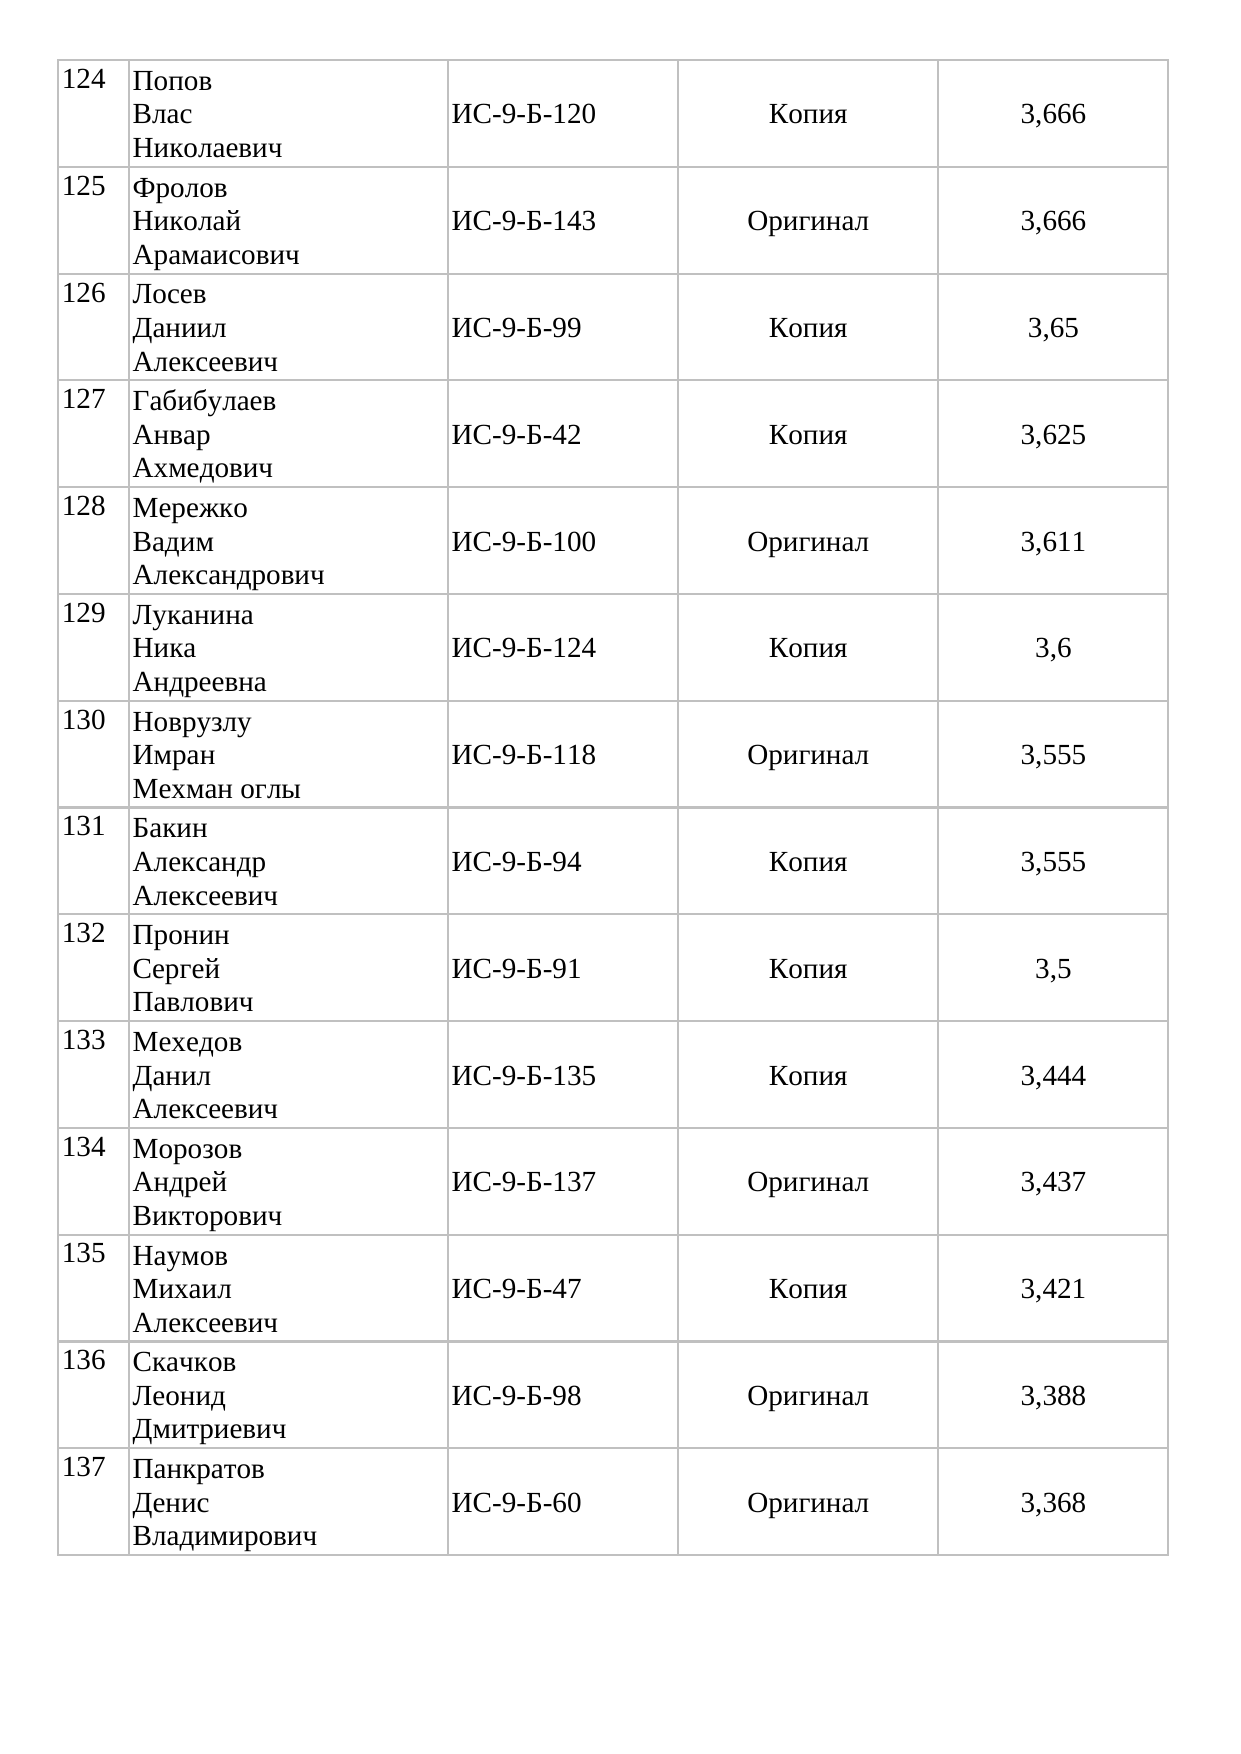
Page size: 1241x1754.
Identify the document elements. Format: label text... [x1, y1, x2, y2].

table_cell 136 [59, 1343, 128, 1447]
table_cell 130 [59, 702, 128, 806]
table_cell ИС-9-Б-99 [449, 275, 677, 379]
table_cell Пронин Сергей Павлович [130, 915, 447, 1020]
table_cell 135 [59, 1236, 128, 1340]
table_cell Оригинал [679, 488, 937, 593]
table_cell Копия [679, 915, 937, 1020]
table_cell 125 [59, 168, 128, 273]
table_cell ИС-9-Б-42 [449, 381, 677, 486]
table_cell Копия [679, 381, 937, 486]
table_cell 3,611 [939, 488, 1167, 593]
table_cell Оригинал [679, 1343, 937, 1447]
table_cell 3,555 [939, 809, 1167, 913]
table_header 3,666 [939, 61, 1167, 166]
table_cell 3,625 [939, 381, 1167, 486]
table_cell Бакин Александр Алексеевич [130, 809, 447, 913]
table_cell Оригинал [679, 168, 937, 273]
table_cell Копия [679, 275, 937, 379]
table_header Попов Влас Николаевич [130, 61, 447, 166]
table_cell Луканина Ника Андреевна [130, 595, 447, 700]
table_cell 3,555 [939, 702, 1167, 806]
table_cell ИС-9-Б-118 [449, 702, 677, 806]
table_header ИС-9-Б-120 [449, 61, 677, 166]
table_cell Фролов Николай Арамаисович [130, 168, 447, 273]
table_cell Копия [679, 1022, 937, 1127]
table_cell ИС-9-Б-47 [449, 1236, 677, 1340]
table_cell Панкратов Денис Владимирович [130, 1449, 447, 1554]
table_cell 133 [59, 1022, 128, 1127]
table_cell ИС-9-Б-94 [449, 809, 677, 913]
table_cell 3,421 [939, 1236, 1167, 1340]
table_cell ИС-9-Б-135 [449, 1022, 677, 1127]
table_cell Копия [679, 809, 937, 913]
table_cell 3,444 [939, 1022, 1167, 1127]
table_cell Наумов Михаил Алексеевич [130, 1236, 447, 1340]
table_cell 127 [59, 381, 128, 486]
table_cell Оригинал [679, 702, 937, 806]
table_cell Копия [679, 595, 937, 700]
table_cell 134 [59, 1129, 128, 1233]
table_header Копия [679, 61, 937, 166]
table_cell Копия [679, 1236, 937, 1340]
table_cell Оригинал [679, 1449, 937, 1554]
table_cell Морозов Андрей Викторович [130, 1129, 447, 1233]
table_cell ИС-9-Б-91 [449, 915, 677, 1020]
table_cell ИС-9-Б-100 [449, 488, 677, 593]
table_cell 129 [59, 595, 128, 700]
table_cell Оригинал [679, 1129, 937, 1233]
table_cell 3,388 [939, 1343, 1167, 1447]
table_cell Габибулаев Анвар Ахмедович [130, 381, 447, 486]
table_cell ИС-9-Б-60 [449, 1449, 677, 1554]
table_cell Лосев Даниил Алексеевич [130, 275, 447, 379]
table_cell 3,666 [939, 168, 1167, 273]
table_cell ИС-9-Б-143 [449, 168, 677, 273]
table_cell ИС-9-Б-137 [449, 1129, 677, 1233]
table_cell 126 [59, 275, 128, 379]
table_cell 132 [59, 915, 128, 1020]
table_cell ИС-9-Б-124 [449, 595, 677, 700]
table_cell Новрузлу Имран Мехман оглы [130, 702, 447, 806]
table_cell 128 [59, 488, 128, 593]
table_cell Мережко Вадим Александрович [130, 488, 447, 593]
table_cell ИС-9-Б-98 [449, 1343, 677, 1447]
table_cell 131 [59, 809, 128, 913]
table_cell 3,6 [939, 595, 1167, 700]
table_cell 3,368 [939, 1449, 1167, 1554]
table_cell 3,65 [939, 275, 1167, 379]
table_header 124 [59, 61, 128, 166]
table_cell 137 [59, 1449, 128, 1554]
table_cell 3,5 [939, 915, 1167, 1020]
table_cell Мехедов Данил Алексеевич [130, 1022, 447, 1127]
table_cell 3,437 [939, 1129, 1167, 1233]
table_cell Скачков Леонид Дмитриевич [130, 1343, 447, 1447]
